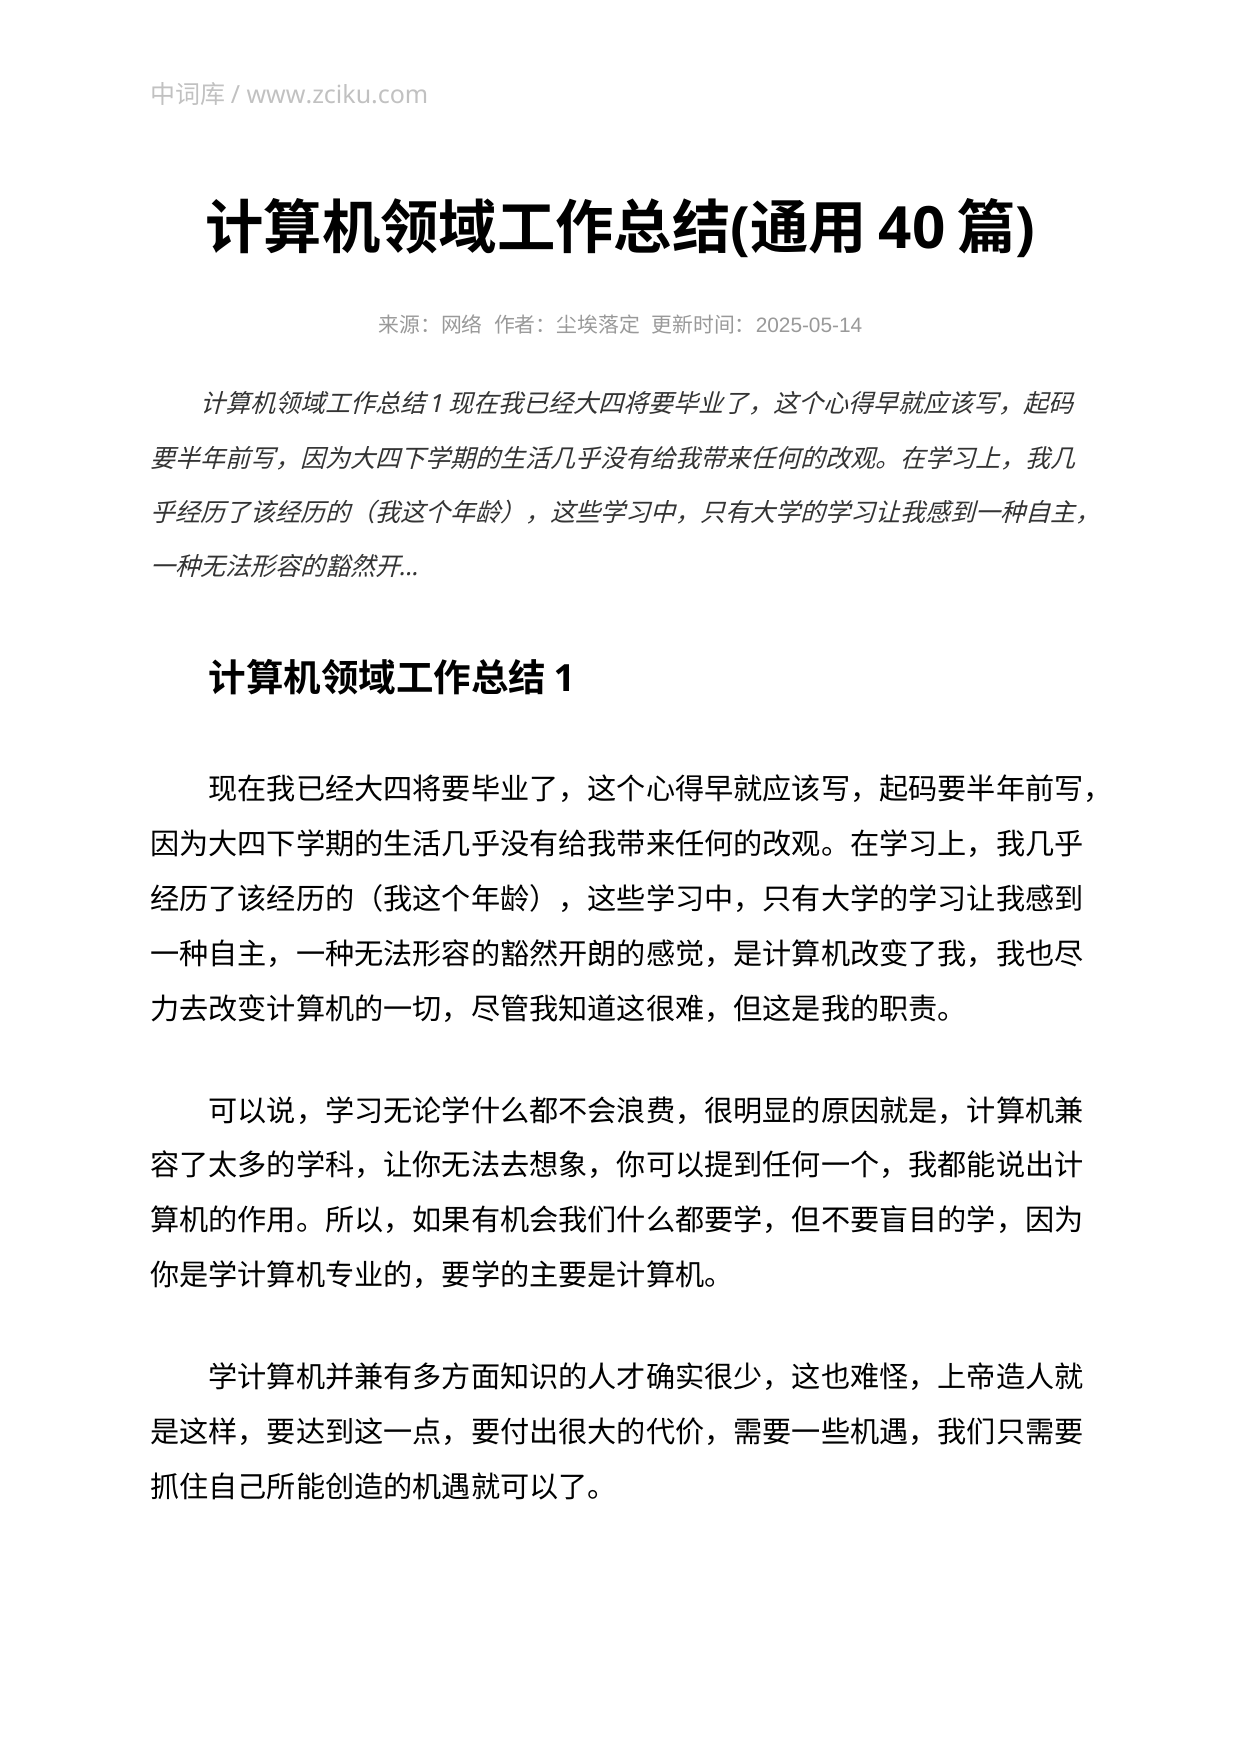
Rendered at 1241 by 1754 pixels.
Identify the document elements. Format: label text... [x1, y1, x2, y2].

subtitle 计算机领域工作总结(通用40篇) [150, 181, 1090, 266]
text 计算机领域工作总结1现在我已经大四将要毕业了，这个心得早就应该写，起码要半年前写，因为大四下学期的生活几乎没有给我带来任何的改观。在学习上，我几乎经历了该经历的（我这个年龄），这些学习中，只有大学的学习让我感到一种自主，一种无法形容的豁然开... [150, 384, 1090, 583]
text 现在我已经大四将要毕业了，这个心得早就应该写，起码要半年前写，因为大四下学期的生活几乎没有给我带来任何的改观。在学习上，我几乎经历了该经历的（我这个年龄），这些学习中，只有大学的学习让我感到一种自主，一种无法形容的豁然开朗的感觉，是计算机改变了我，我也尽力去改变计算机的一切，尽管我知道这很难，但这是我的职责。 [150, 766, 1090, 1028]
text 学计算机并兼有多方面知识的人才确实很少，这也难怪，上帝造人就是这样，要达到这一点，要付出很大的代价，需要一些机遇，我们只需要抓住自己所能创造的机遇就可以了。 [150, 1353, 1090, 1506]
text 可以说，学习无论学什么都不会浪费，很明显的原因就是，计算机兼容了太多的学科，让你无法去想象，你可以提到任何一个，我都能说出计算机的作用。所以，如果有机会我们什么都要学，但不要盲目的学，因为你是学计算机专业的，要学的主要是计算机。 [150, 1087, 1090, 1294]
text 计算机领域工作总结1 [150, 648, 1090, 703]
text 来源：网络 作者：尘埃落定 更新时间：2025-05-14 [150, 313, 1090, 337]
